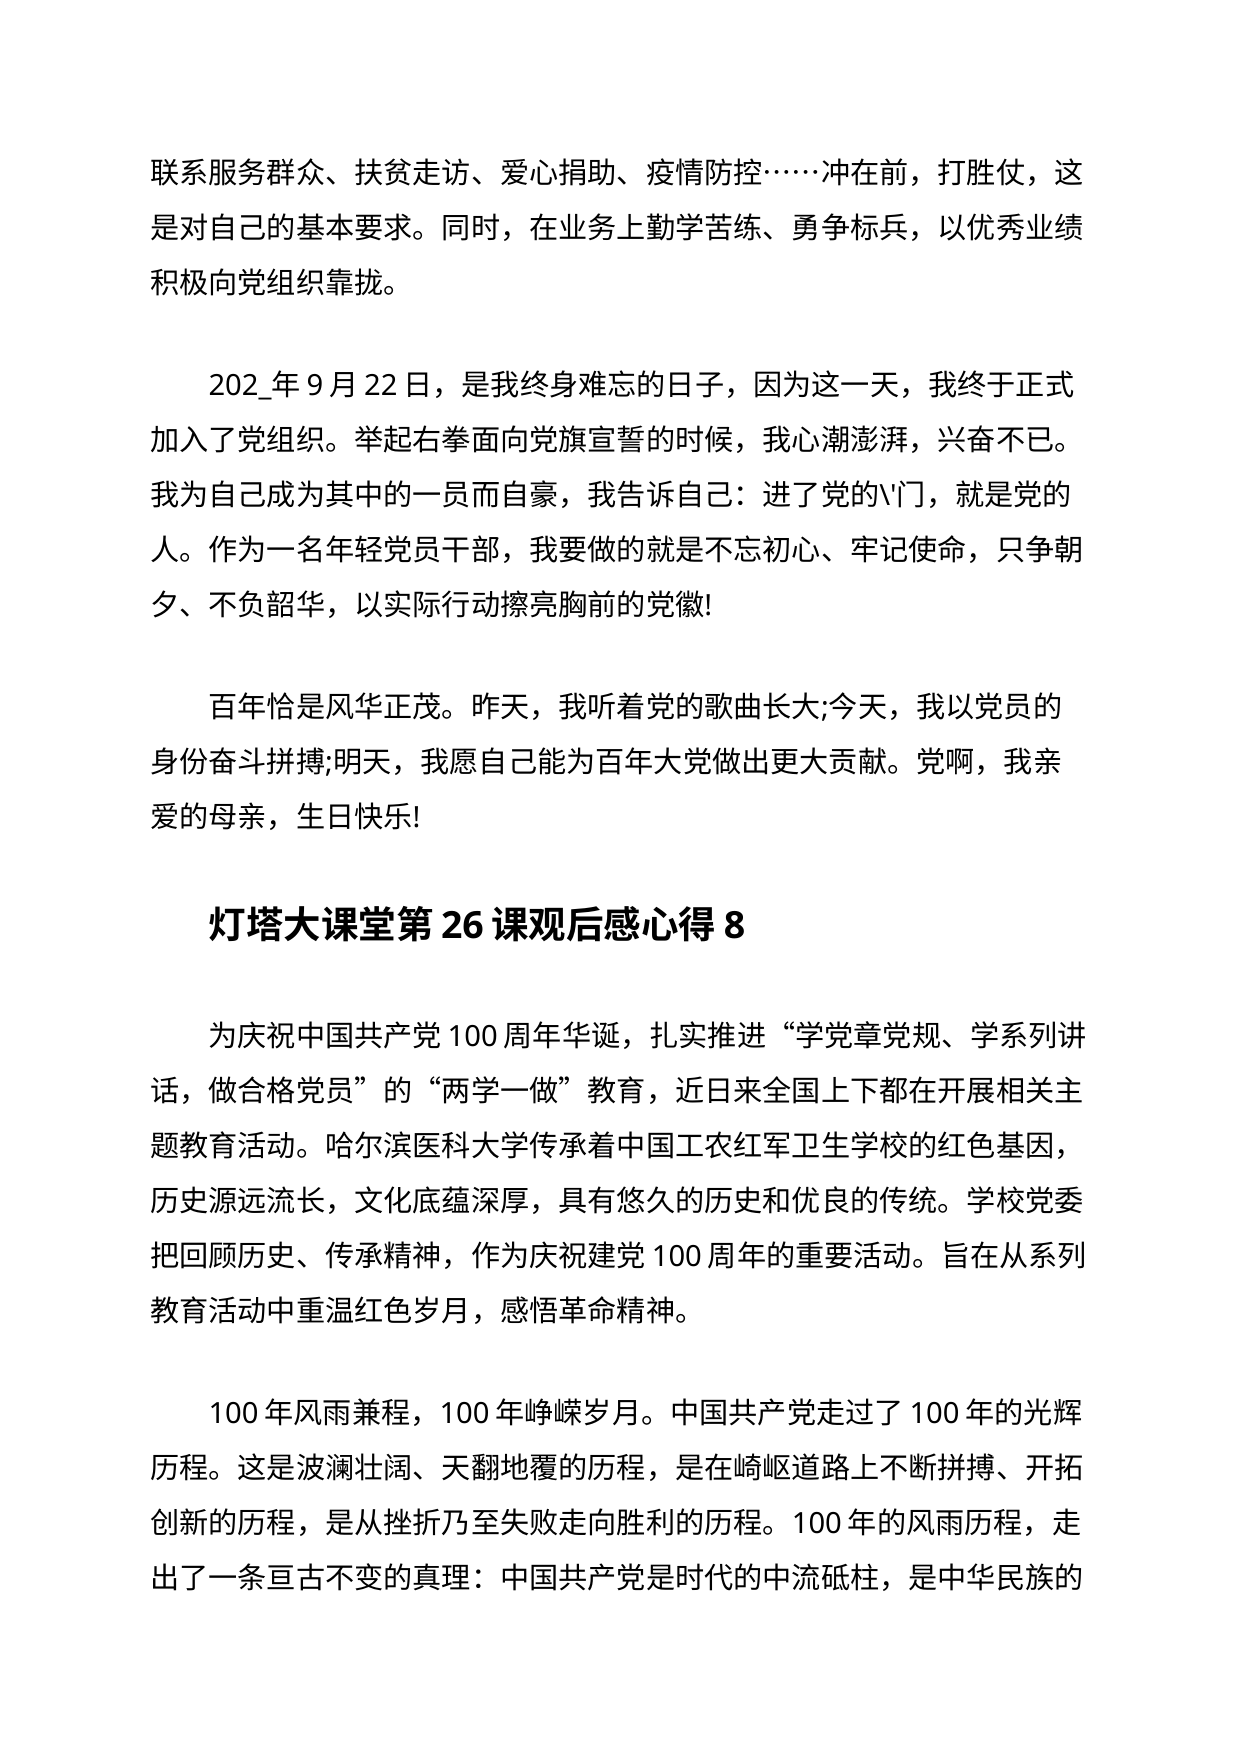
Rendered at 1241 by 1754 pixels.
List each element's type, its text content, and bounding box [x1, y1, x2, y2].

text 百年恰是风华正茂。昨天，我听着党的歌曲长大;今天，我以党员的身份奋斗拼搏;明天，我愿自己能为百年大党做出更大贡献。党啊，我亲爱的母亲，生日快乐! [150, 683, 1090, 836]
text 202_年9月22日，是我终身难忘的日子，因为这一天，我终于正式加入了党组织。举起右拳面向党旗宣誓的时候，我心潮澎湃，兴奋不已。我为自己成为其中的一员而自豪，我告诉自己：进了党的\'门，就是党的人。作为一名年轻党员干部，我要做的就是不忘初心、牢记使命，只争朝夕、不负韶华，以实际行动擦亮胸前的党徽! [150, 362, 1090, 624]
text 灯塔大课堂第26课观后感心得8 [150, 895, 1090, 950]
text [150, 150, 1090, 302]
text 为庆祝中国共产党100周年华诞，扎实推进“学党章党规、学系列讲话，做合格党员”的“两学一做”教育，近日来全国上下都在开展相关主题教育活动。哈尔滨医科大学传承着中国工农红军卫生学校的红色基因，历史源远流长，文化底蕴深厚，具有悠久的历史和优良的传统。学校党委把回顾历史、传承精神，作为庆祝建党100周年的重要活动。旨在从系列教育活动中重温红色岁月，感悟革命精神。 [150, 1013, 1090, 1330]
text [150, 1389, 1090, 1597]
